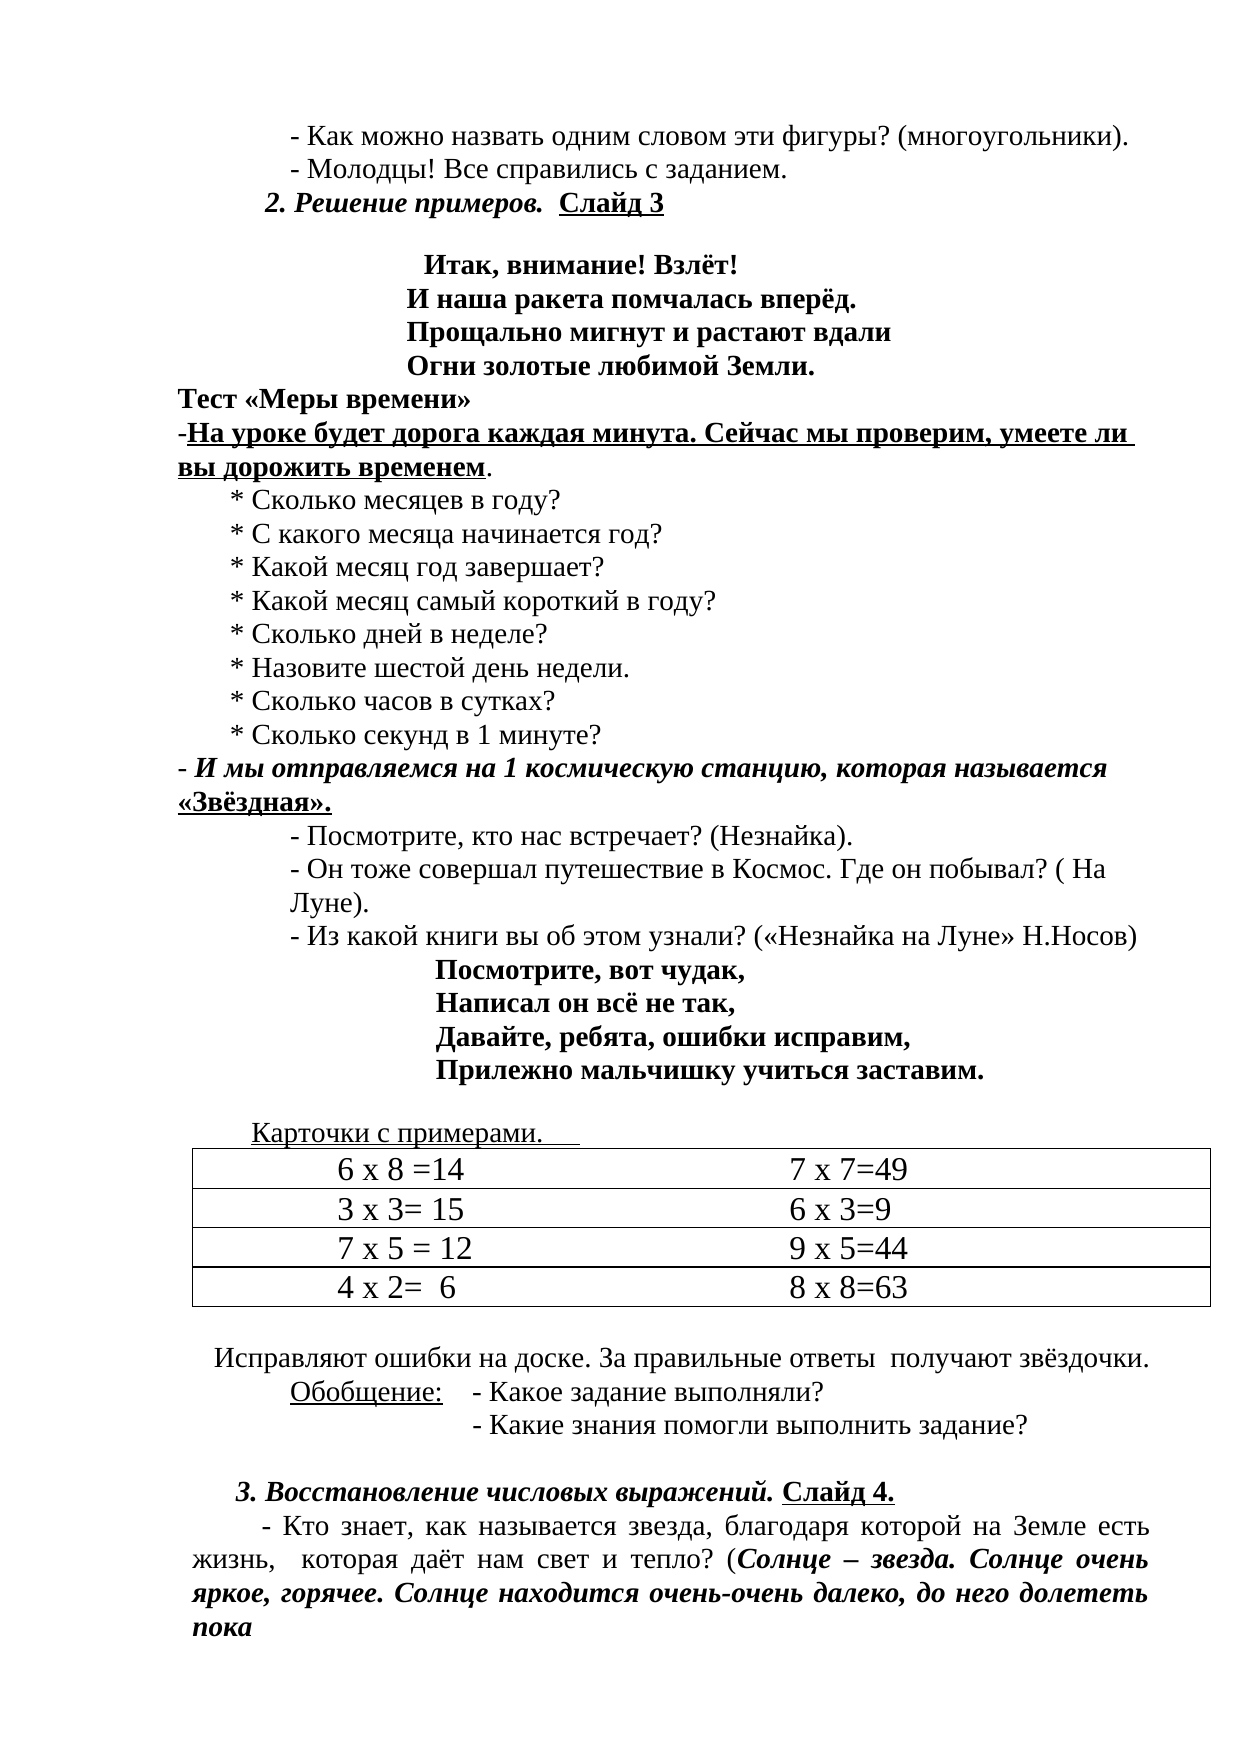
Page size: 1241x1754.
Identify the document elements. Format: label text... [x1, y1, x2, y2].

text Тест «Меры времени» [177, 382, 1152, 415]
text Обобщение: - Какое задание выполняли? [290, 1374, 1152, 1407]
text Исправляют ошибки на доске. За правильные ответы получают звёздочки. [177, 1340, 1152, 1374]
list Карточки с примерами. [192, 1115, 1152, 1148]
table_cell 3 х 3= 15 6 х 3=9 [193, 1189, 1210, 1227]
text - Молодцы! Все справились с заданием. [290, 152, 1152, 185]
list * Сколько часов в сутках? [229, 683, 1152, 717]
text 2. Решение примеров. Слайд 3 [177, 185, 1152, 219]
list * Сколько месяцев в году? [229, 482, 1152, 516]
text - Как можно назвать одним словом эти фигуры? (многоугольники). [290, 118, 1152, 152]
text Огни золотые любимой Земли. [290, 348, 1152, 382]
list * Назовите шестой день недели. [229, 650, 1152, 683]
text 3. Восстановление числовых выражений. Слайд 4. [177, 1474, 1152, 1508]
list * С какого месяца начинается год? [229, 516, 1152, 549]
text Посмотрите, вот чудак, [177, 952, 1152, 985]
text Давайте, ребята, ошибки исправим, [290, 1019, 1152, 1052]
text - Какие знания помогли выполнить задание? [290, 1407, 1152, 1441]
text Прилежно мальчишку учиться заставим. [290, 1052, 1152, 1086]
text Итак, внимание! Взлёт! [290, 247, 1152, 281]
text - Он тоже совершал путешествие в Космос. Где он побывал? ( На Луне). [290, 851, 1152, 918]
table_cell 4 х 2= 6 8 х 8=63 [193, 1268, 1210, 1306]
list * Сколько секунд в 1 минуте? [229, 717, 1152, 751]
text И наша ракета помчалась вперёд. [290, 281, 1152, 314]
list * Какой месяц год завершает? [229, 549, 1152, 583]
table_cell 7 х 5 = 12 9 х 5=44 [193, 1228, 1210, 1266]
text - Из какой книги вы об этом узнали? («Незнайка на Луне» Н.Носов) [290, 918, 1152, 952]
table_header 6 х 8 =14 7 х 7=49 [193, 1149, 1210, 1188]
text Написал он всё не так, [290, 985, 1152, 1019]
text -На уроке будет дорога каждая минута. Сейчас мы проверим, умеете ли вы дорожить временем. [177, 415, 1152, 482]
text - Посмотрите, кто нас встречает? (Незнайка). [290, 818, 1152, 851]
text - И мы отправляемся на 1 космическую станцию, которая называется «Звёздная». [177, 751, 1152, 818]
text Прощально мигнут и растают вдали [290, 314, 1152, 348]
list * Сколько дней в неделе? [229, 616, 1152, 650]
list * Какой месяц самый короткий в году? [229, 583, 1152, 616]
list - Кто знает, как называется звезда, благодаря которой на Земле есть жизнь, которая даёт нам свет и тепло? (Солнце – звезда. Солнце очень яркое, горячее. Солнце находится очень-очень далеко, до него долететь пока [192, 1508, 1152, 1642]
